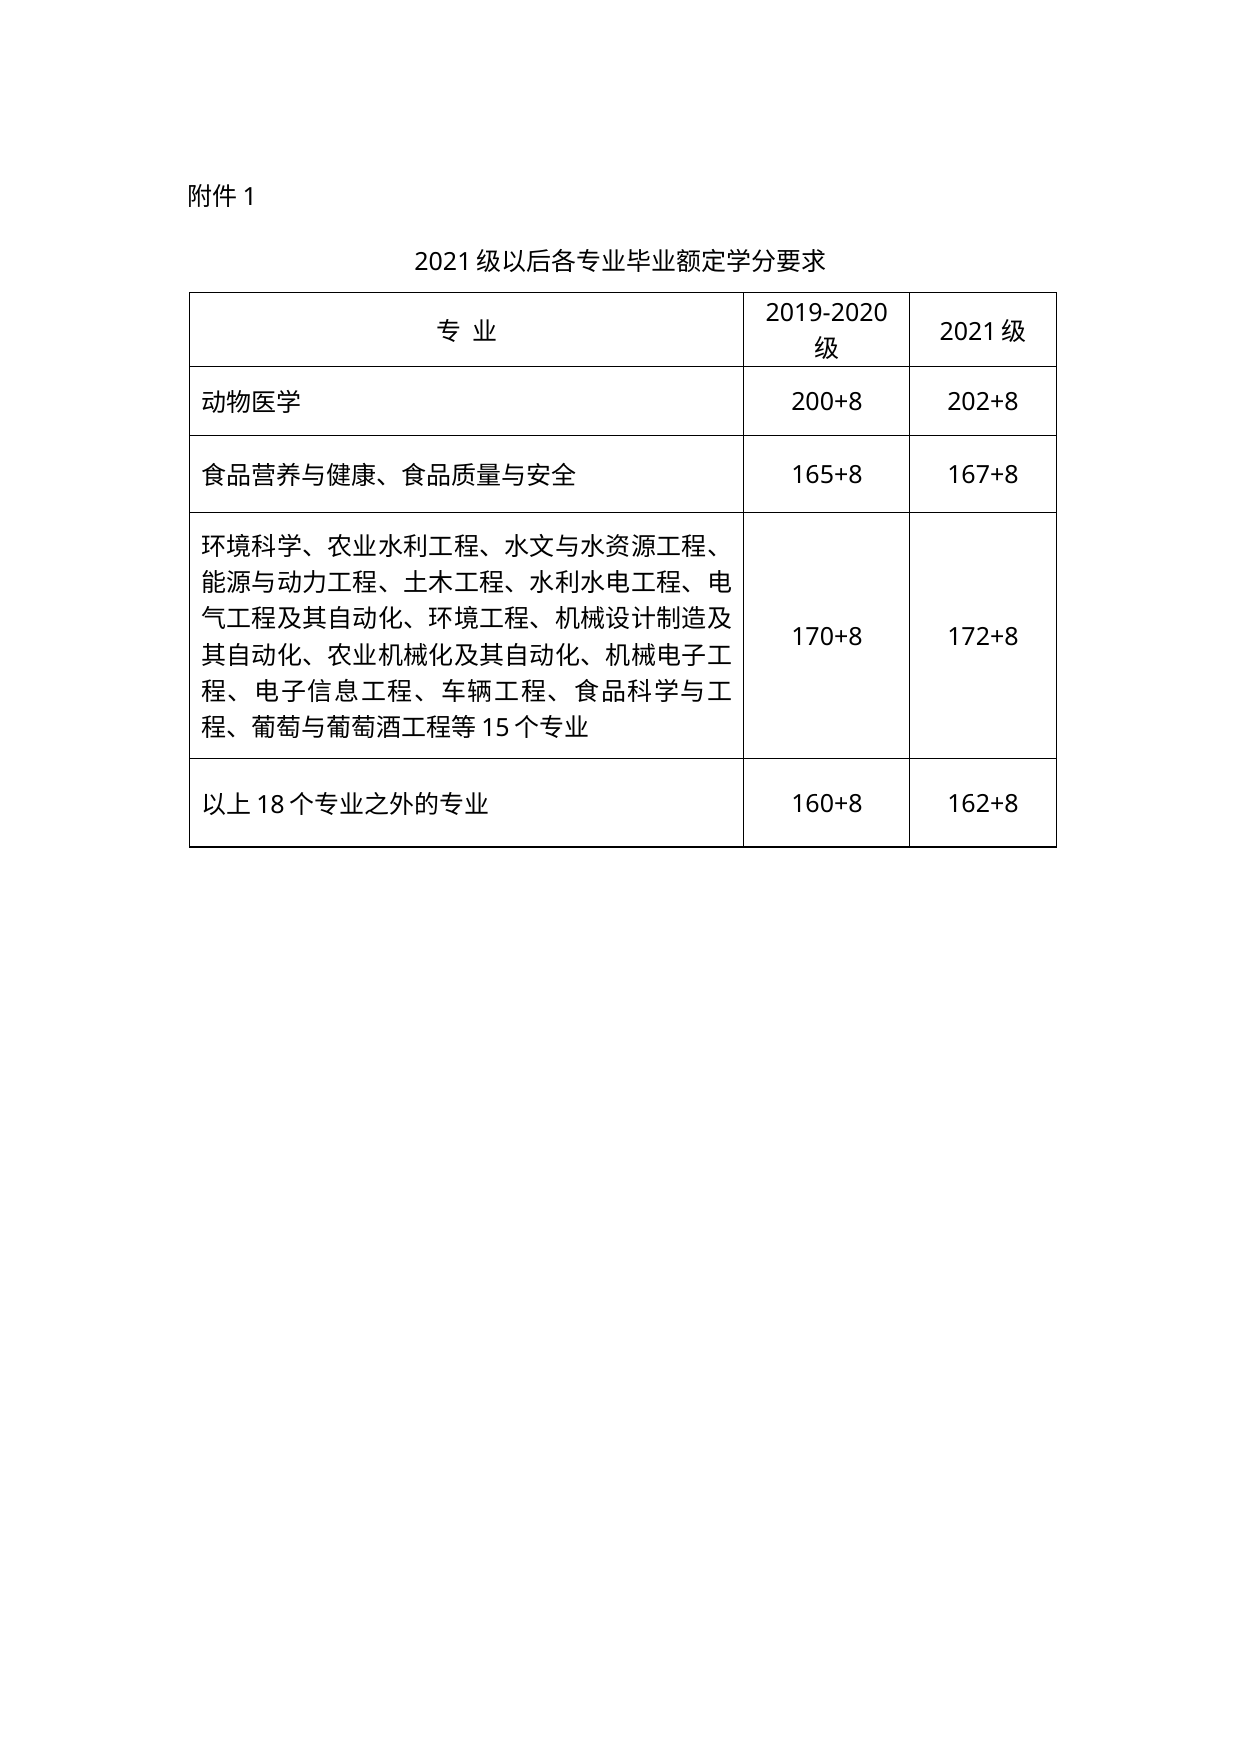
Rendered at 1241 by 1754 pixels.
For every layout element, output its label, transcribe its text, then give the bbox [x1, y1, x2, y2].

text 2021级以后各专业毕业额定学分要求 [187, 227, 1053, 292]
table_cell 170+8 [744, 513, 909, 758]
table_cell 202+8 [910, 367, 1056, 434]
table_header 2021级 [910, 293, 1056, 366]
table_cell 以上18个专业之外的专业 [190, 759, 743, 846]
text 附件1 [187, 162, 1053, 227]
table_cell 200+8 [744, 367, 909, 434]
table_cell 环境科学、农业水利工程、水文与水资源工程、能源与动力工程、土木工程、水利水电工程、电气工程及其自动化、环境工程、机械设计制造及其自动化、农业机械化及其自动化、机械电子工程、电子信息工程、车辆工程、食品科学与工程、葡萄与葡萄酒工程等15个专业 [190, 513, 743, 758]
table_cell 食品营养与健康、食品质量与安全 [190, 436, 743, 512]
table_cell 165+8 [744, 436, 909, 512]
table_cell 172+8 [910, 513, 1056, 758]
table_header 2019-2020级 [744, 293, 909, 366]
table_header 专 业 [190, 293, 743, 366]
table_cell 167+8 [910, 436, 1056, 512]
table_cell 160+8 [744, 759, 909, 846]
table_cell 动物医学 [190, 367, 743, 434]
table_cell 162+8 [910, 759, 1056, 846]
